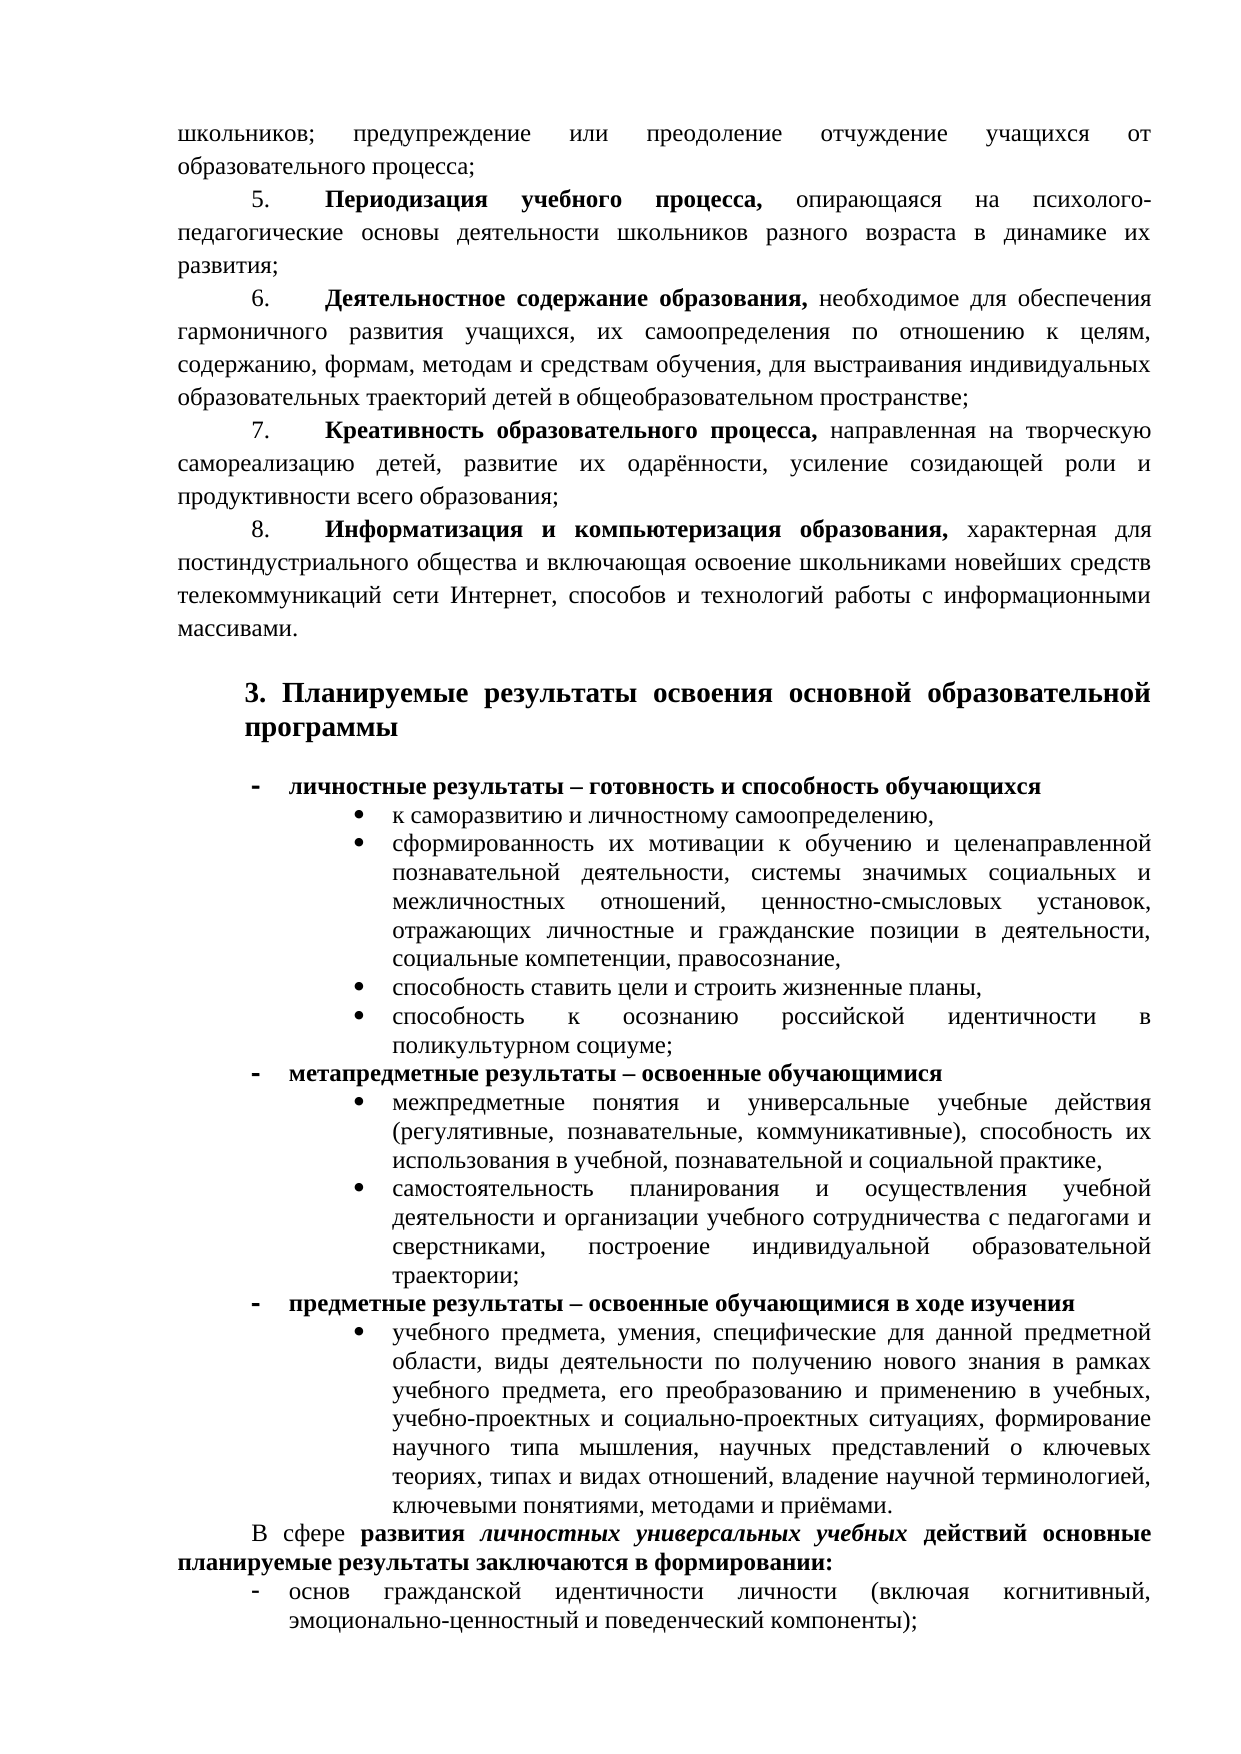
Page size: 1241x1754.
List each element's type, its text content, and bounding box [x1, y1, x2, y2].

list личностные результаты – готовность и способность обучающихся [251, 771, 1152, 800]
list Информатизация и компьютеризация образования, характерная для постиндустриального общества и включающая освоение школьниками новейших средств телекоммуникаций сети Интернет, способов и технологий работы с информационными массивами. [177, 514, 1152, 642]
list основ гражданской идентичности личности (включая когнитивный, эмоционально-ценностный и поведенческий компоненты); [251, 1576, 1152, 1633]
list способность ставить цели и строить жизненные планы, [354, 972, 1152, 1001]
text В сфере развития личностных универсальных учебных действий основные планируемые результаты заключаются в формировании: [177, 1518, 1152, 1576]
text 3. Планируемые результаты освоения основной образовательной программы [244, 675, 1152, 742]
list учебного предмета, умения, специфические для данной предметной области, виды деятельности по получению нового знания в рамках учебного предмета, его преобразованию и применению в учебных, учебно-проектных и социально-проектных ситуациях, формирование научного типа мышления, научных представлений о ключевых теориях, типах и видах отношений, владение научной терминологией, ключевыми понятиями, методами и приёмами. [354, 1317, 1152, 1518]
list самостоятельность планирования и осуществления учебной деятельности и организации учебного сотрудничества с педагогами и сверстниками, построение индивидуальной образовательной траектории; [354, 1173, 1152, 1288]
list метапредметные результаты – освоенные обучающимися [251, 1058, 1152, 1087]
list к саморазвитию и личностному самоопределению, [354, 800, 1152, 828]
list Периодизация учебного процесса, опирающаяся на психолого-педагогические основы деятельности школьников разного возраста в динамике их развития; [177, 184, 1152, 279]
list Деятельностное содержание образования, необходимое для обеспечения гармоничного развития учащихся, их самоопределения по отношению к целям, содержанию, формам, методам и средствам обучения, для выстраивания индивидуальных образовательных траекторий детей в общеобразовательном пространстве; [177, 283, 1152, 411]
list предметные результаты – освоенные обучающимися в ходе изучения [251, 1288, 1152, 1317]
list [177, 118, 1152, 180]
list сформированность их мотивации к обучению и целенаправленной познавательной деятельности, системы значимых социальных и межличностных отношений, ценностно-смысловых установок, отражающих личностные и гражданские позиции в деятельности, социальные компетенции, правосознание, [354, 828, 1152, 972]
list способность к осознанию российской идентичности в поликультурном социуме; [354, 1001, 1152, 1058]
list Креативность образовательного процесса, направленная на творческую самореализацию детей, развитие их одарённости, усиление созидающей роли и продуктивности всего образования; [177, 415, 1152, 510]
list межпредметные понятия и универсальные учебные действия (регулятивные, познавательные, коммуникативные), способность их использования в учебной, познавательной и социальной практике, [354, 1087, 1152, 1173]
